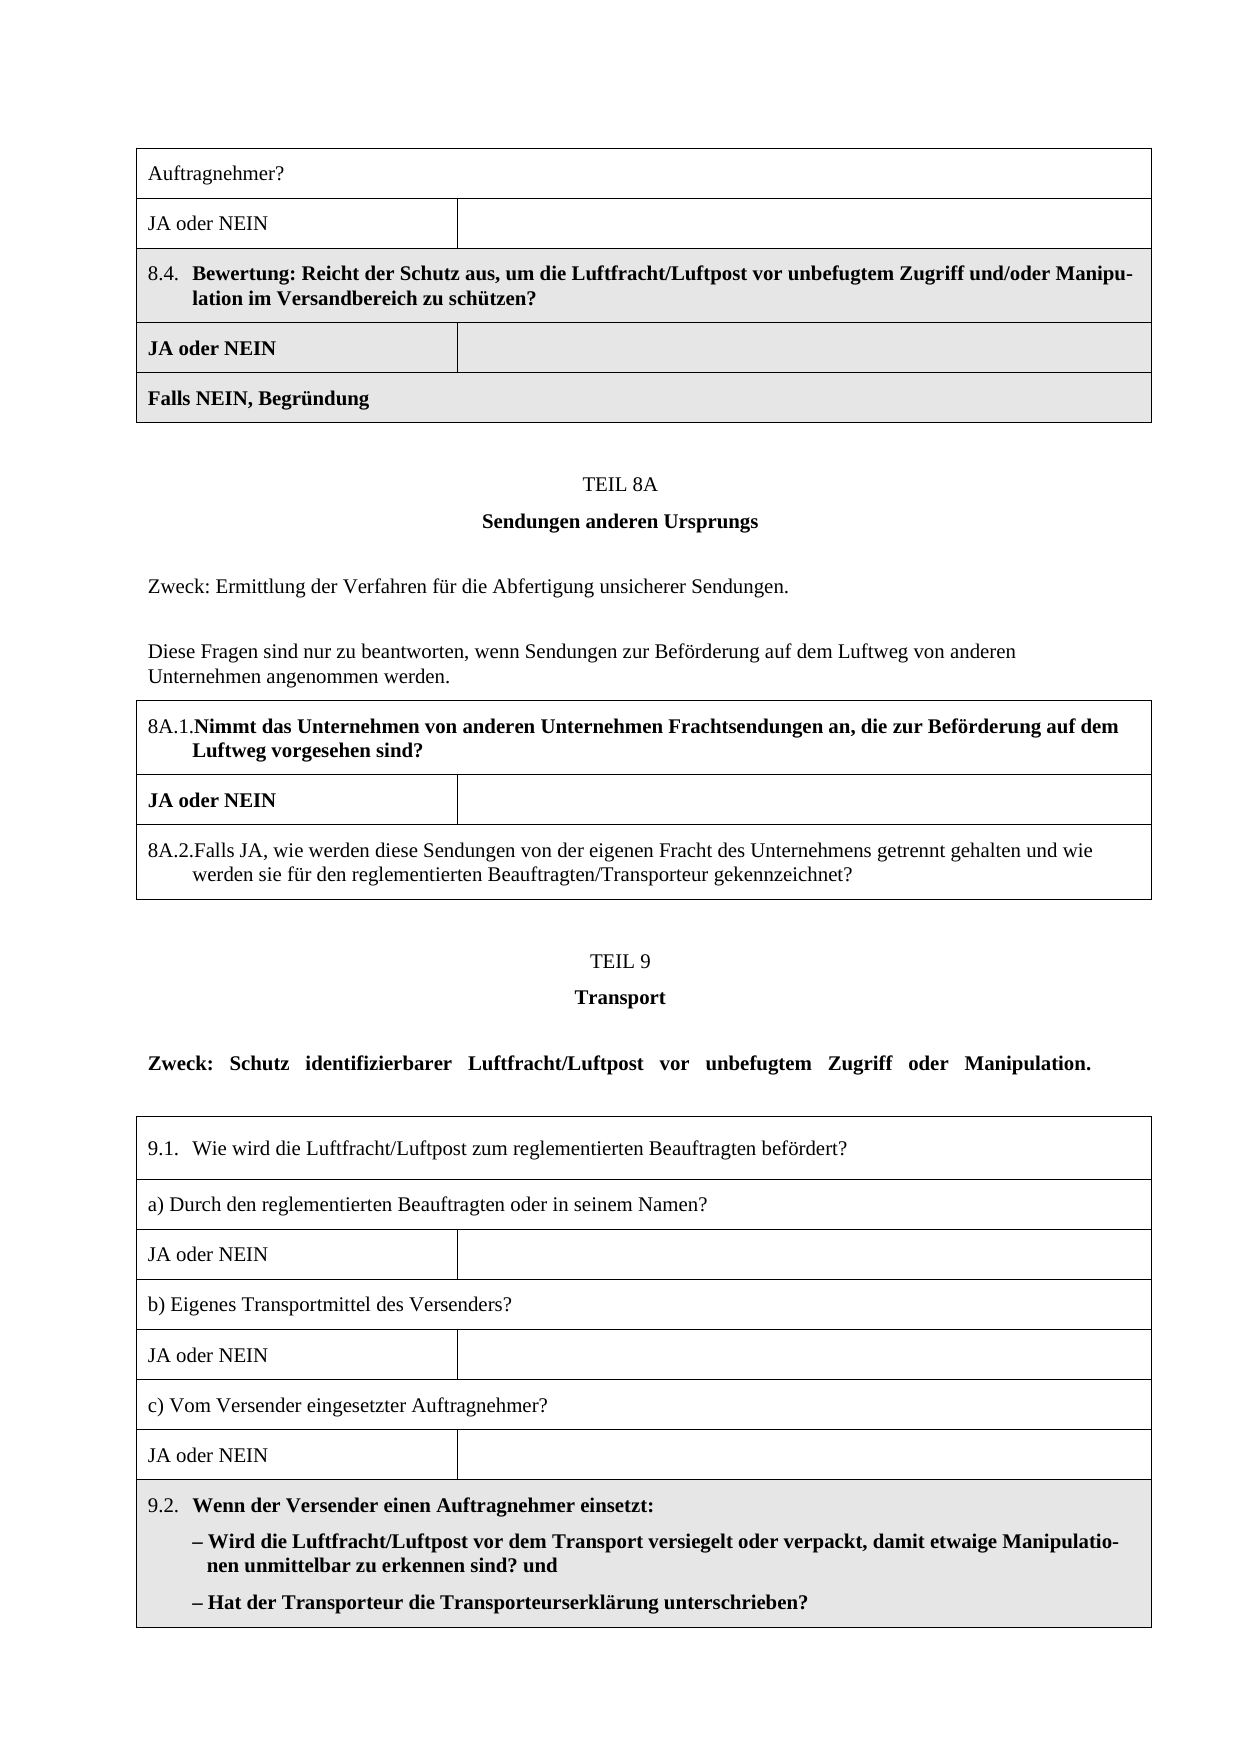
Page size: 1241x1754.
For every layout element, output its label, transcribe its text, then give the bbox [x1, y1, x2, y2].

table_cell Falls NEIN, Begründung [137, 373, 1151, 422]
table_cell JA oder NEIN [137, 1430, 457, 1479]
table_cell [458, 1230, 1151, 1279]
table_cell [458, 775, 1151, 824]
text Transport [148, 985, 1093, 1038]
table_cell JA oder NEIN [137, 1230, 457, 1279]
text Sendungen anderen Ursprungs [148, 509, 1093, 562]
table_cell 9.2. Wenn der Versender einen Auftragnehmer einsetzt: – Wird die Luftfracht/Luftpost vor dem Transport versiegelt oder verpackt, damit etwaige Manipulatio- nen unmittelbar zu erkennen sind? und – Hat der Transporteur die Transporteurserklärung unterschrieben? [137, 1480, 1151, 1627]
table_cell [458, 199, 1151, 248]
text Diese Fragen sind nur zu beantworten, wenn Sendungen zur Beförderung auf dem Luftweg von anderen Unternehmen angenommen werden. [148, 639, 1093, 688]
table_cell Auftragnehmer? [137, 149, 1151, 198]
table_cell 8.4. Bewertung: Reicht der Schutz aus, um die Luftfracht/Luftpost vor unbefugtem Zugriff und/oder Manipu- lation im Versandbereich zu schützen? [137, 249, 1151, 322]
table_header 9.1. Wie wird die Luftfracht/Luftpost zum reglementierten Beauftragten befördert? [137, 1117, 1151, 1179]
text TEIL 8A [148, 472, 1093, 496]
text Zweck: Ermittlung der Verfahren für die Abfertigung unsicherer Sendungen. [148, 574, 1093, 627]
table_cell c) Vom Versender eingesetzter Auftragnehmer? [137, 1380, 1151, 1429]
table_cell JA oder NEIN [137, 199, 457, 248]
table_cell [458, 1430, 1151, 1479]
table_cell [458, 1330, 1151, 1379]
text TEIL 9 [148, 949, 1093, 973]
table_cell JA oder NEIN [137, 323, 457, 372]
table_header 8A.1.Nimmt das Unternehmen von anderen Unternehmen Frachtsendungen an, die zur Beförderung auf dem Luftweg vorgesehen sind? [137, 701, 1151, 774]
table_cell JA oder NEIN [137, 1330, 457, 1379]
table_cell [458, 323, 1151, 372]
table_cell a) Durch den reglementierten Beauftragten oder in seinem Namen? [137, 1180, 1151, 1229]
table_cell JA oder NEIN [137, 775, 457, 824]
table_cell 8A.2.Falls JA, wie werden diese Sendungen von der eigenen Fracht des Unternehmens getrennt gehalten und wie werden sie für den reglementierten Beauftragten/Transporteur gekennzeichnet? [137, 825, 1151, 898]
text Zweck: Schutz identifizierbarer Luftfracht/Luftpost vor unbefugtem Zugriff oder Manipulation. [148, 1051, 1093, 1103]
table_cell b) Eigenes Transportmittel des Versenders? [137, 1280, 1151, 1329]
